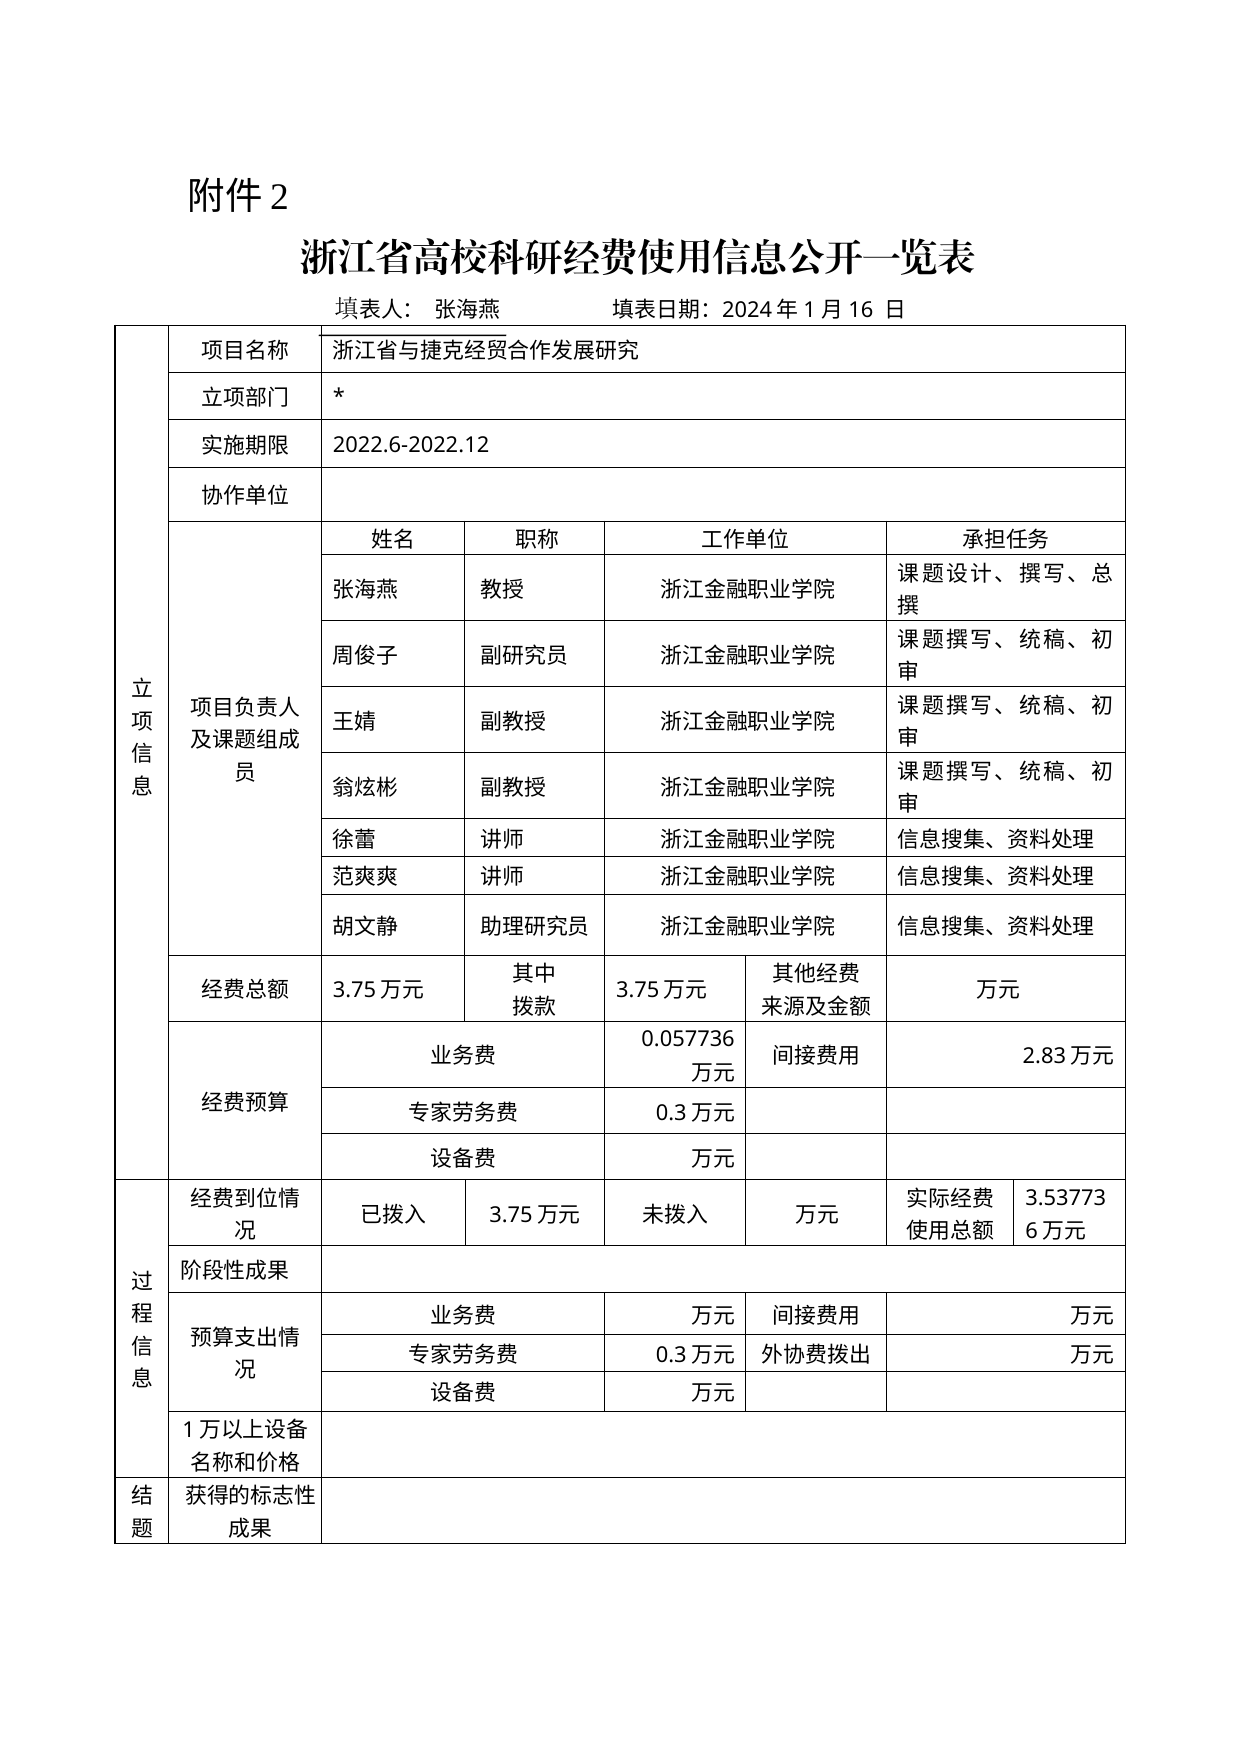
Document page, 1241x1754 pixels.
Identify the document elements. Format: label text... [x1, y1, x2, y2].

table_cell 0.3万元 [605, 1335, 745, 1371]
table_cell [322, 1412, 1125, 1477]
table_cell 课题撰写、统稿、初审 [887, 687, 1125, 752]
table_cell 讲师 [465, 857, 604, 893]
table_cell 1万以上设备名称和价格 [169, 1412, 321, 1477]
table_cell 项目负责人及课题组成员 [169, 522, 321, 955]
table_cell 张海燕 [322, 555, 464, 620]
table_cell 间接费用 [746, 1022, 886, 1087]
table_cell 万元 [887, 1293, 1125, 1334]
text 填表人： 张海燕 填表日期：2024年 1 月 16 日 [187, 292, 1053, 324]
table_cell 教授 [465, 555, 604, 620]
table_cell 间接费用 [746, 1293, 886, 1334]
table_cell 信息搜集、资料处理 [887, 857, 1125, 893]
table_cell 承担任务 [887, 522, 1125, 554]
table_cell 其中 拨款 [465, 956, 604, 1021]
table_cell 讲师 [465, 819, 604, 856]
table_cell 3.537736万元 [1014, 1180, 1125, 1245]
table_cell 外协费拨出 [746, 1335, 886, 1371]
table_cell 浙江金融职业学院 [605, 857, 886, 893]
table_cell 浙江金融职业学院 [605, 555, 886, 620]
table_cell 实际经费使用总额 [887, 1180, 1013, 1245]
table_cell 专家劳务费 [322, 1088, 604, 1133]
table_cell [322, 468, 1125, 521]
table_cell 未拨入 [605, 1180, 745, 1245]
table_cell 结题验收信息 [116, 1478, 168, 1543]
table_cell 万元 [605, 1293, 745, 1334]
table_cell 经费到位情况 [169, 1180, 321, 1245]
table_cell 信息搜集、资料处理 [887, 895, 1125, 955]
table_cell 副研究员 [465, 621, 604, 686]
table_cell 姓名 [322, 522, 464, 554]
table_cell 万元 [887, 956, 1125, 1021]
table_cell 课题撰写、统稿、初审 [887, 621, 1125, 686]
table_cell 0.3万元 [605, 1088, 745, 1133]
table_cell 3.75万元 [466, 1180, 604, 1245]
table_cell 协作单位 [169, 468, 321, 521]
table_cell 副教授 [465, 753, 604, 818]
table_cell 课题设计、撰写、总撰 [887, 555, 1125, 620]
table_cell 周俊子 [322, 621, 464, 686]
table_cell 2.83万元 [887, 1022, 1125, 1087]
table_cell 业务费 [322, 1293, 604, 1334]
table_cell 浙江金融职业学院 [605, 819, 886, 856]
table_cell [322, 1246, 1125, 1292]
table_cell [746, 1134, 886, 1179]
table_header 项目名称 [169, 326, 321, 372]
table_cell 徐蕾 [322, 819, 464, 856]
table_cell [746, 1088, 886, 1133]
table_cell 胡文静 [322, 895, 464, 955]
table_cell 范爽爽 [322, 857, 464, 893]
table_cell [887, 1134, 1125, 1179]
table_cell 业务费 [322, 1022, 604, 1087]
table_cell [887, 1088, 1125, 1133]
table_header 立项 信息 [116, 326, 168, 1179]
table_cell * [322, 373, 1125, 419]
table_cell 课题撰写、统稿、初审 [887, 753, 1125, 818]
table_cell 2022.6-2022.12 [322, 420, 1125, 467]
table_cell 浙江金融职业学院 [605, 753, 886, 818]
text 浙江省高校科研经费使用信息公开一览表 [187, 227, 1053, 292]
table_cell [322, 1478, 1125, 1543]
table_cell 经费总额 [169, 956, 321, 1021]
table_cell 已拨入 [322, 1180, 465, 1245]
table_cell 王婧 [322, 687, 464, 752]
table_cell 万元 [605, 1372, 745, 1411]
table_cell 万元 [887, 1335, 1125, 1371]
table_cell 实施期限 [169, 420, 321, 467]
table_cell 经费预算 [169, 1022, 321, 1179]
table_cell 立项部门 [169, 373, 321, 419]
text 附件2 [187, 162, 1053, 227]
table_cell 获得的标志性成果 [169, 1478, 321, 1543]
table_cell 浙江金融职业学院 [605, 895, 886, 955]
table_cell 副教授 [465, 687, 604, 752]
table_cell 3.75万元 [322, 956, 464, 1021]
table_cell 翁炫彬 [322, 753, 464, 818]
table_cell 工作单位 [605, 522, 886, 554]
table_cell 阶段性成果 [169, 1246, 321, 1292]
table_cell 专家劳务费 [322, 1335, 604, 1371]
table_header 浙江省与捷克经贸合作发展研究 [322, 326, 1125, 372]
table_cell 过程 信息 [116, 1180, 168, 1477]
table_cell 浙江金融职业学院 [605, 621, 886, 686]
table_cell 万元 [746, 1180, 886, 1245]
table_cell 预算支出情况 [169, 1293, 321, 1411]
table_cell 0.057736万元 [605, 1022, 745, 1087]
table_cell 万元 [605, 1134, 745, 1179]
table_cell 3.75万元 [605, 956, 745, 1021]
table_cell 设备费 [322, 1134, 604, 1179]
table_cell [887, 1372, 1125, 1411]
table_cell 其他经费 来源及金额 [746, 956, 886, 1021]
table_cell 设备费 [322, 1372, 604, 1411]
table_cell [746, 1372, 886, 1411]
table_cell 助理研究员 [465, 895, 604, 955]
table_cell 浙江金融职业学院 [605, 687, 886, 752]
table_cell 职称 [465, 522, 604, 554]
table_cell 信息搜集、资料处理 [887, 819, 1125, 856]
